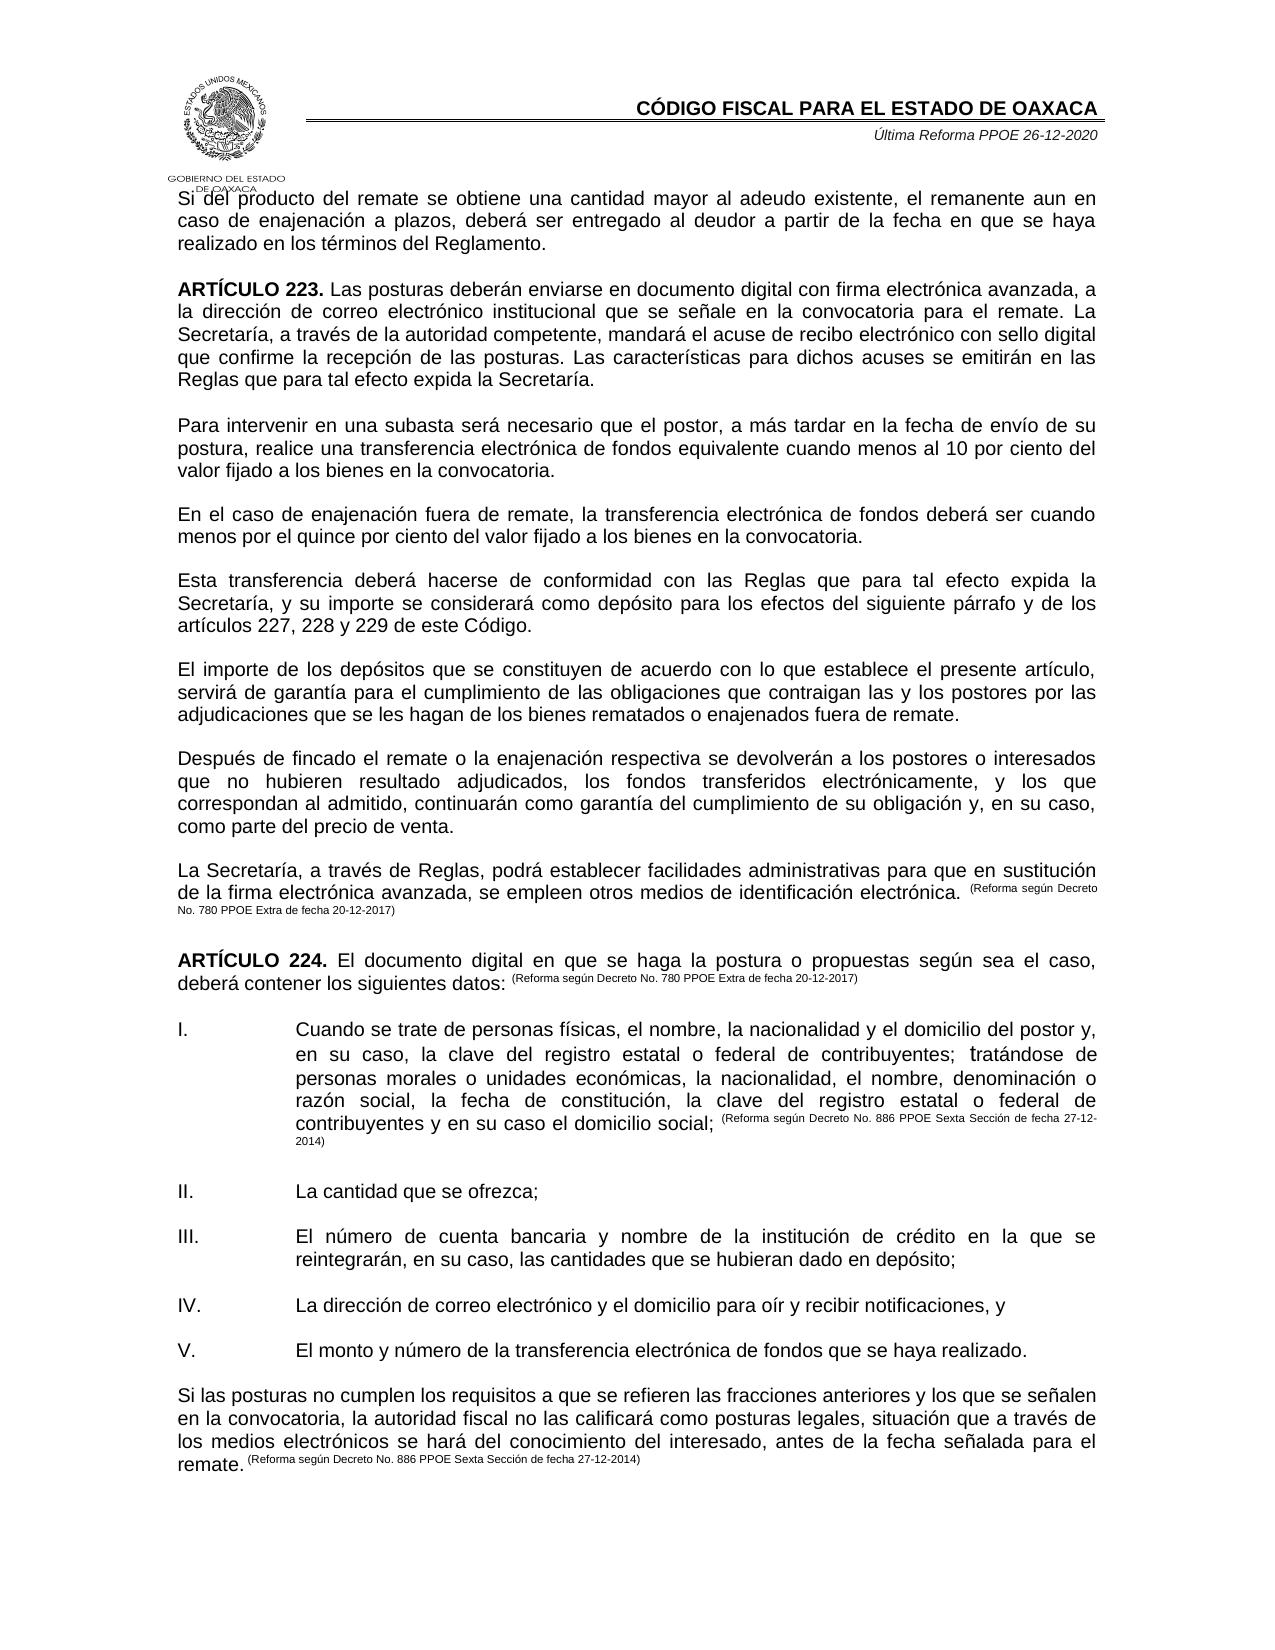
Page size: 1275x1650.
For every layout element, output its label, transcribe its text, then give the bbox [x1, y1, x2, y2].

text Después de fincado el remate o la enajenación respectiva se devolverán a los postores o interesados que no hubieren resultado adjudicados, los fondos transferidos electrónicamente, y los que correspondan al admitido, continuarán como garantía del cumplimiento de su obligación y, en su caso, como parte del precio de venta. [177, 747, 1098, 838]
list Cuando se trate de personas físicas, el nombre, la nacionalidad y el domicilio del postor y, en su caso, la clave del registro estatal o federal de contribuyentes; tratándose de personas morales o unidades económicas, la nacionalidad, el nombre, denominación o razón social, la fecha de constitución, la clave del registro estatal o federal de contribuyentes y en su caso el domicilio social; (Reforma según Decreto No. 886 PPOE Sexta Sección de fecha 27-12-2014) [177, 1017, 1098, 1157]
text Para intervenir en una subasta será necesario que el postor, a más tardar en la fecha de envío de su postura, realice una transferencia electrónica de fondos equivalente cuando menos al 10 por ciento del valor fijado a los bienes en la convocatoria. [177, 414, 1098, 482]
text ARTÍCULO 224. El documento digital en que se haga la postura o propuestas según sea el caso, deberá contener los siguientes datos: (Reforma según Decreto No. 780 PPOE Extra de fecha 20-12-2017) [177, 949, 1098, 995]
picture [165, 73, 288, 195]
text ARTÍCULO 223. Las posturas deberán enviarse en documento digital con firma electrónica avanzada, a la dirección de correo electrónico institucional que se señale en la convocatoria para el remate. La Secretaría, a través de la autoridad competente, mandará el acuse de recibo electrónico con sello digital que confirme la recepción de las posturas. Las características para dichos acuses se emitirán en las Reglas que para tal efecto expida la Secretaría. [177, 277, 1098, 391]
list El número de cuenta bancaria y nombre de la institución de crédito en la que se reintegrarán, en su caso, las cantidades que se hubieran dado en depósito; [177, 1225, 1098, 1271]
list El monto y número de la transferencia electrónica de fondos que se haya realizado. [177, 1339, 1098, 1362]
text Si del producto del remate se obtiene una cantidad mayor al adeudo existente, el remanente aun en caso de enajenación a plazos, deberá ser entregado al deudor a partir de la fecha en que se haya realizado en los términos del Reglamento. [177, 187, 1098, 255]
text La Secretaría, a través de Reglas, podrá establecer facilidades administrativas para que en sustitución de la firma electrónica avanzada, se empleen otros medios de identificación electrónica. (Reforma según Decreto No. 780 PPOE Extra de fecha 20-12-2017) [177, 858, 1098, 927]
text Si las posturas no cumplen los requisitos a que se refieren las fracciones anteriores y los que se señalen en la convocatoria, la autoridad fiscal no las calificará como posturas legales, situación que a través de los medios electrónicos se hará del conocimiento del interesado, antes de la fecha señalada para el remate. (Reforma según Decreto No. 886 PPOE Sexta Sección de fecha 27-12-2014) [177, 1384, 1098, 1475]
text El importe de los depósitos que se constituyen de acuerdo con lo que establece el presente artículo, servirá de garantía para el cumplimiento de las obligaciones que contraigan las y los postores por las adjudicaciones que se les hagan de los bienes rematados o enajenados fuera de remate. [177, 658, 1098, 726]
list La cantidad que se ofrezca; [177, 1180, 1098, 1203]
text En el caso de enajenación fuera de remate, la transferencia electrónica de fondos deberá ser cuando menos por el quince por ciento del valor fijado a los bienes en la convocatoria. [177, 503, 1098, 548]
text Esta transferencia deberá hacerse de conformidad con las Reglas que para tal efecto expida la Secretaría, y su importe se considerará como depósito para los efectos del siguiente párrafo y de los artículos 227, 228 y 229 de este Código. [177, 569, 1098, 637]
list La dirección de correo electrónico y el domicilio para oír y recibir notificaciones, y [177, 1293, 1098, 1316]
